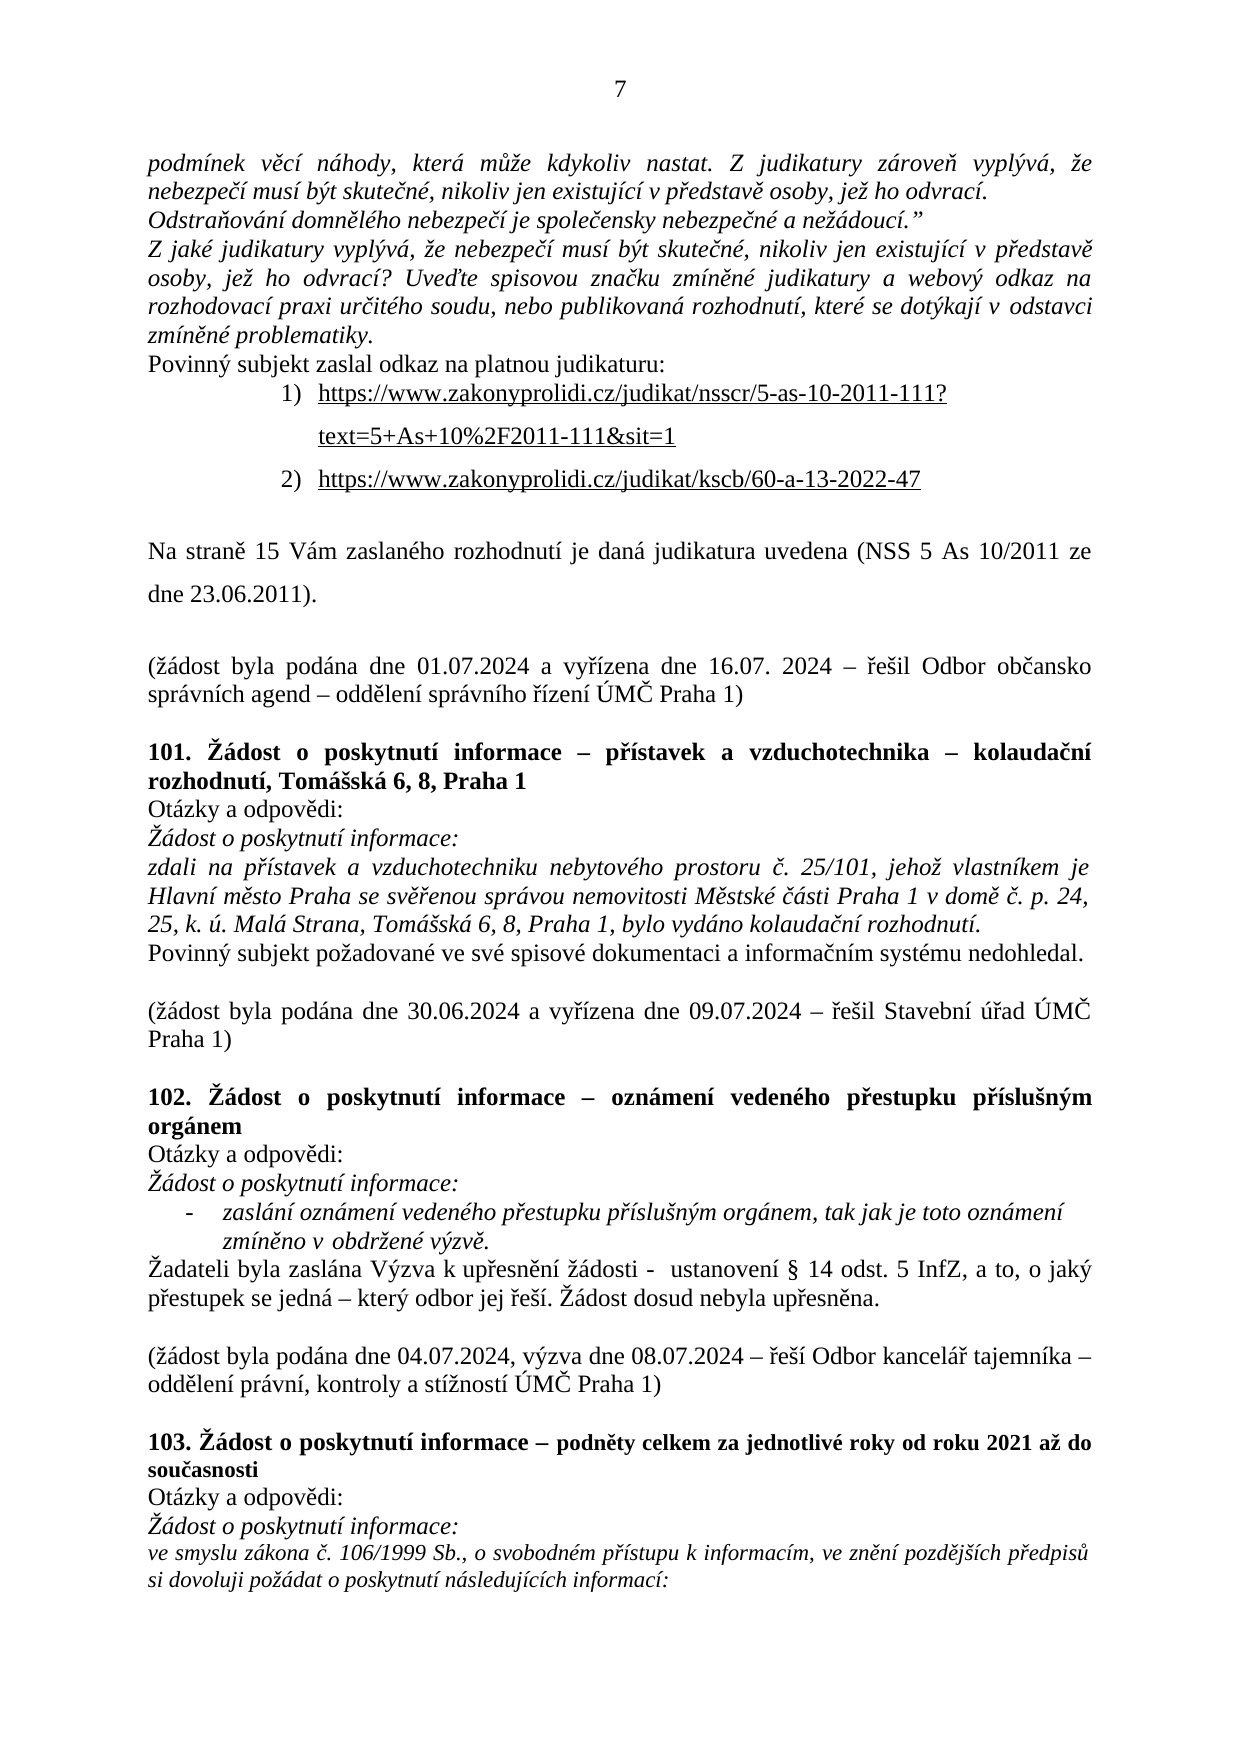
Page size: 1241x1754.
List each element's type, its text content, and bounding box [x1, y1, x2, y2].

text 101. Žádost o poskytnutí informace – přístavek a vzduchotechnika – kolaudační rozhodnutí, Tomášská 6, 8, Praha 1 [148, 737, 1093, 794]
text Otázky a odpovědi: [148, 1482, 1093, 1511]
text (žádost byla podána dne 01.07.2024 a vyřízena dne 16.07. 2024 – řešil Odbor občansko správních agend – oddělení správního řízení ÚMČ Praha 1) [148, 651, 1093, 708]
text Na straně 15 Vám zaslaného rozhodnutí je daná judikatura uvedena (NSS 5 As 10/2011 ze dne 23.06.2011). [148, 536, 1093, 608]
text Povinný subjekt požadované ve své spisové dokumentaci a informačním systému nedohledal. [148, 938, 1093, 967]
list https://www.zakonyprolidi.cz/judikat/kscb/60-a-13-2022-47 [281, 464, 1093, 493]
text Povinný subjekt zaslal odkaz na platnou judikaturu: [148, 349, 1093, 378]
text Žádost o poskytnutí informace: [148, 1511, 1093, 1539]
text ve smyslu zákona č. 106/1999 Sb., o svobodném přístupu k informacím, ve znění pozdějších předpisů si dovoluji požádat o poskytnutí následujících informací: [148, 1539, 1093, 1592]
text zdali na přístavek a vzduchotechniku nebytového prostoru č. 25/101, jehož vlastníkem je Hlavní město Praha se svěřenou správou nemovitosti Městské části Praha 1 v domě č. p. 24, 25, k. ú. Malá Strana, Tomášská 6, 8, Praha 1, bylo vydáno kolaudační rozhodnutí. [148, 852, 1093, 938]
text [148, 148, 1093, 205]
text Žádost o poskytnutí informace: [148, 1168, 1093, 1197]
text 103. Žádost o poskytnutí informace – podněty celkem za jednotlivé roky od roku 2021 až do současnosti [148, 1427, 1093, 1482]
text (žádost byla podána dne 04.07.2024, výzva dne 08.07.2024 – řeší Odbor kancelář tajemníka –oddělení právní, kontroly a stížností ÚMČ Praha 1) [148, 1341, 1093, 1398]
text Žadateli byla zaslána Výzva k upřesnění žádosti - ustanovení § 14 odst. 5 InfZ, a to, o jaký přestupek se jedná – který odbor jej řeší. Žádost dosud nebyla upřesněna. [148, 1254, 1093, 1312]
text Odstraňování domnělého nebezpečí je společensky nebezpečné a nežádoucí.” [148, 205, 1093, 234]
text (žádost byla podána dne 30.06.2024 a vyřízena dne 09.07.2024 – řešil Stavební úřad ÚMČ Praha 1) [148, 996, 1093, 1053]
list zaslání oznámení vedeného přestupku příslušným orgánem, tak jak je toto oznámení zmíněno v obdržené výzvě. [185, 1197, 1093, 1254]
text 102. Žádost o poskytnutí informace – oznámení vedeného přestupku příslušným orgánem [148, 1082, 1093, 1139]
list https://www.zakonyprolidi.cz/judikat/nsscr/5-as-10-2011-111?text=5+As+10%2F2011-111&sit=1 [281, 378, 1093, 449]
text Otázky a odpovědi: [148, 1139, 1093, 1168]
text Otázky a odpovědi: [148, 794, 1093, 823]
text Z jaké judikatury vyplývá, že nebezpečí musí být skutečné, nikoliv jen existující v představě osoby, jež ho odvrací? Uveďte spisovou značku zmíněné judikatury a webový odkaz na rozhodovací praxi určitého soudu, nebo publikovaná rozhodnutí, které se dotýkají v odstavci zmíněné problematiky. [148, 234, 1093, 349]
text Žádost o poskytnutí informace: [148, 823, 1093, 852]
